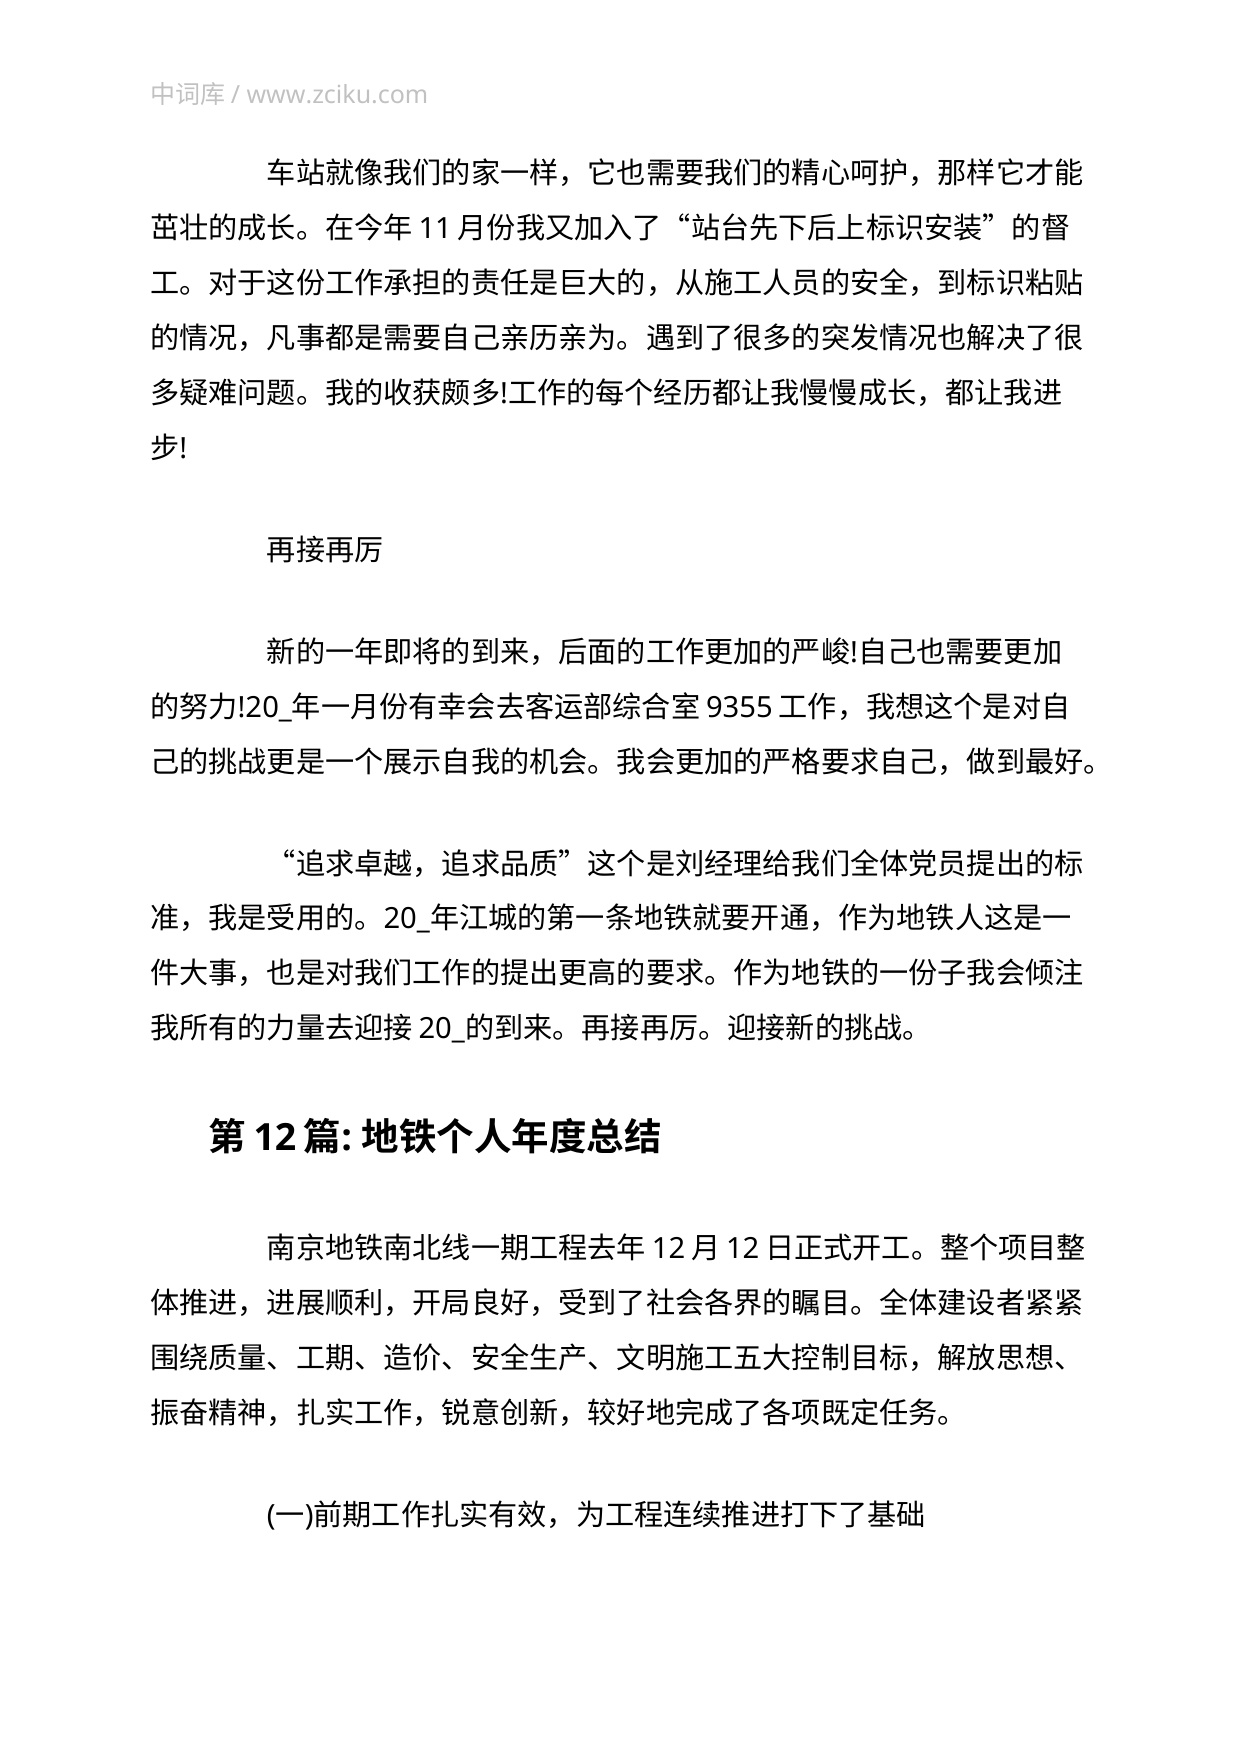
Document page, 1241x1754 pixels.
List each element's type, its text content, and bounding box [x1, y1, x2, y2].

text 车站就像我们的家一样，它也需要我们的精心呵护，那样它才能茁壮的成长。在今年11月份我又加入了“站台先下后上标识安装”的督工。对于这份工作承担的责任是巨大的，从施工人员的安全，到标识粘贴的情况，凡事都是需要自己亲历亲为。遇到了很多的突发情况也解决了很多疑难问题。我的收获颇多!工作的每个经历都让我慢慢成长，都让我进步! [150, 150, 1090, 467]
text 再接再厉 [150, 527, 1090, 569]
text “追求卓越，追求品质”这个是刘经理给我们全体党员提出的标准，我是受用的。20_年江城的第一条地铁就要开通，作为地铁人这是一件大事，也是对我们工作的提出更高的要求。作为地铁的一份子我会倾注我所有的力量去迎接20_的到来。再接再厉。迎接新的挑战。 [150, 840, 1090, 1047]
text 南京地铁南北线一期工程去年12月12日正式开工。整个项目整体推进，进展顺利，开局良好，受到了社会各界的瞩目。全体建设者紧紧围绕质量、工期、造价、安全生产、文明施工五大控制目标，解放思想、振奋精神，扎实工作，锐意创新，较好地完成了各项既定任务。 [150, 1224, 1090, 1432]
text (一)前期工作扎实有效，为工程连续推进打下了基础 [150, 1491, 1090, 1533]
text 第12篇: 地铁个人年度总结 [150, 1107, 1090, 1161]
text 新的一年即将的到来，后面的工作更加的严峻!自己也需要更加的努力!20_年一月份有幸会去客运部综合室9355工作，我想这个是对自己的挑战更是一个展示自我的机会。我会更加的严格要求自己，做到最好。 [150, 628, 1090, 781]
